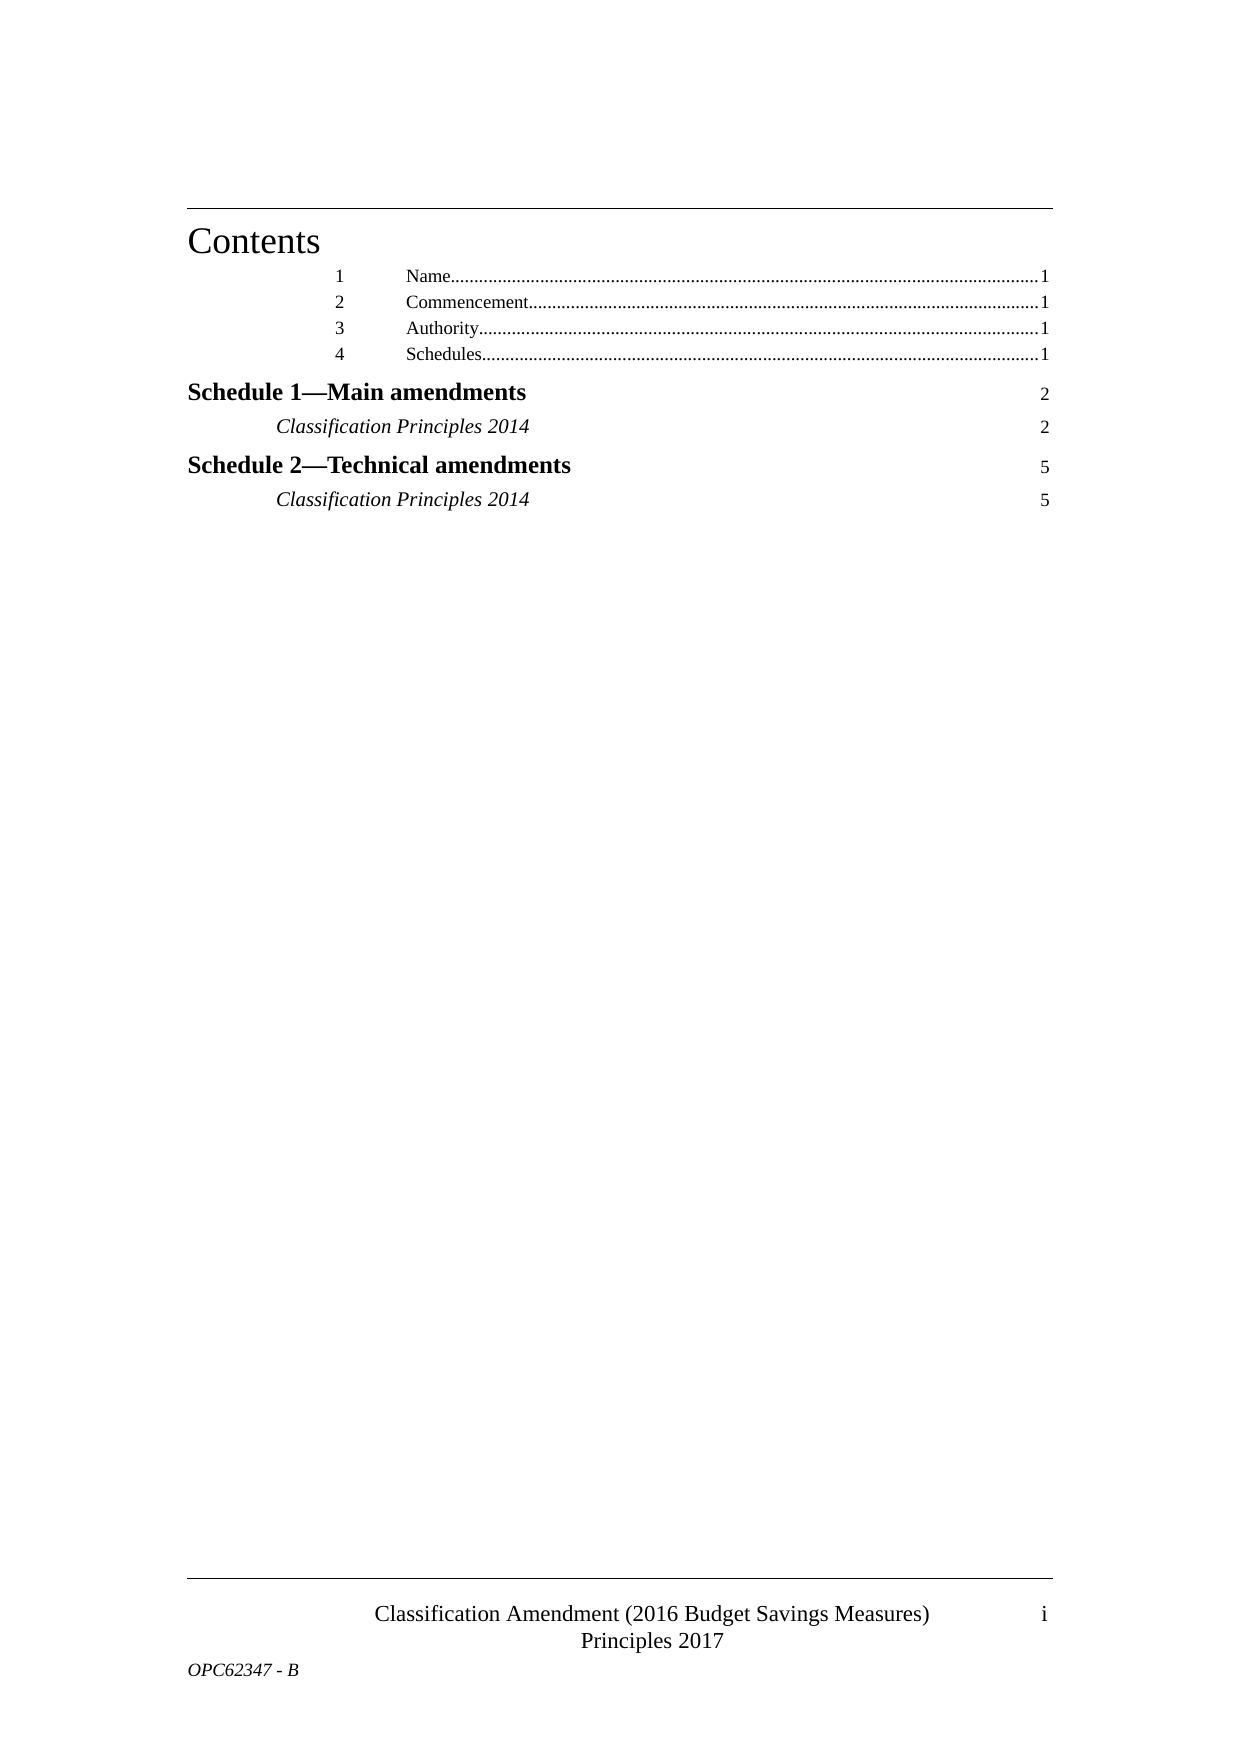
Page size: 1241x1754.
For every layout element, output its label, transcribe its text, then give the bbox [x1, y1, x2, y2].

text Classification Principles 2014 5 [276, 487, 994, 511]
text Contents [187, 218, 1053, 261]
text 1 Name 1 [335, 265, 994, 287]
text Classification Principles 2014 2 [276, 414, 994, 438]
text 2 Commencement 1 [335, 291, 994, 313]
text Schedule 2—Technical amendments 5 [187, 450, 994, 479]
text 4 Schedules 1 [335, 342, 994, 364]
text 3 Authority 1 [335, 317, 994, 338]
text Schedule 1—Main amendments 2 [187, 377, 994, 405]
